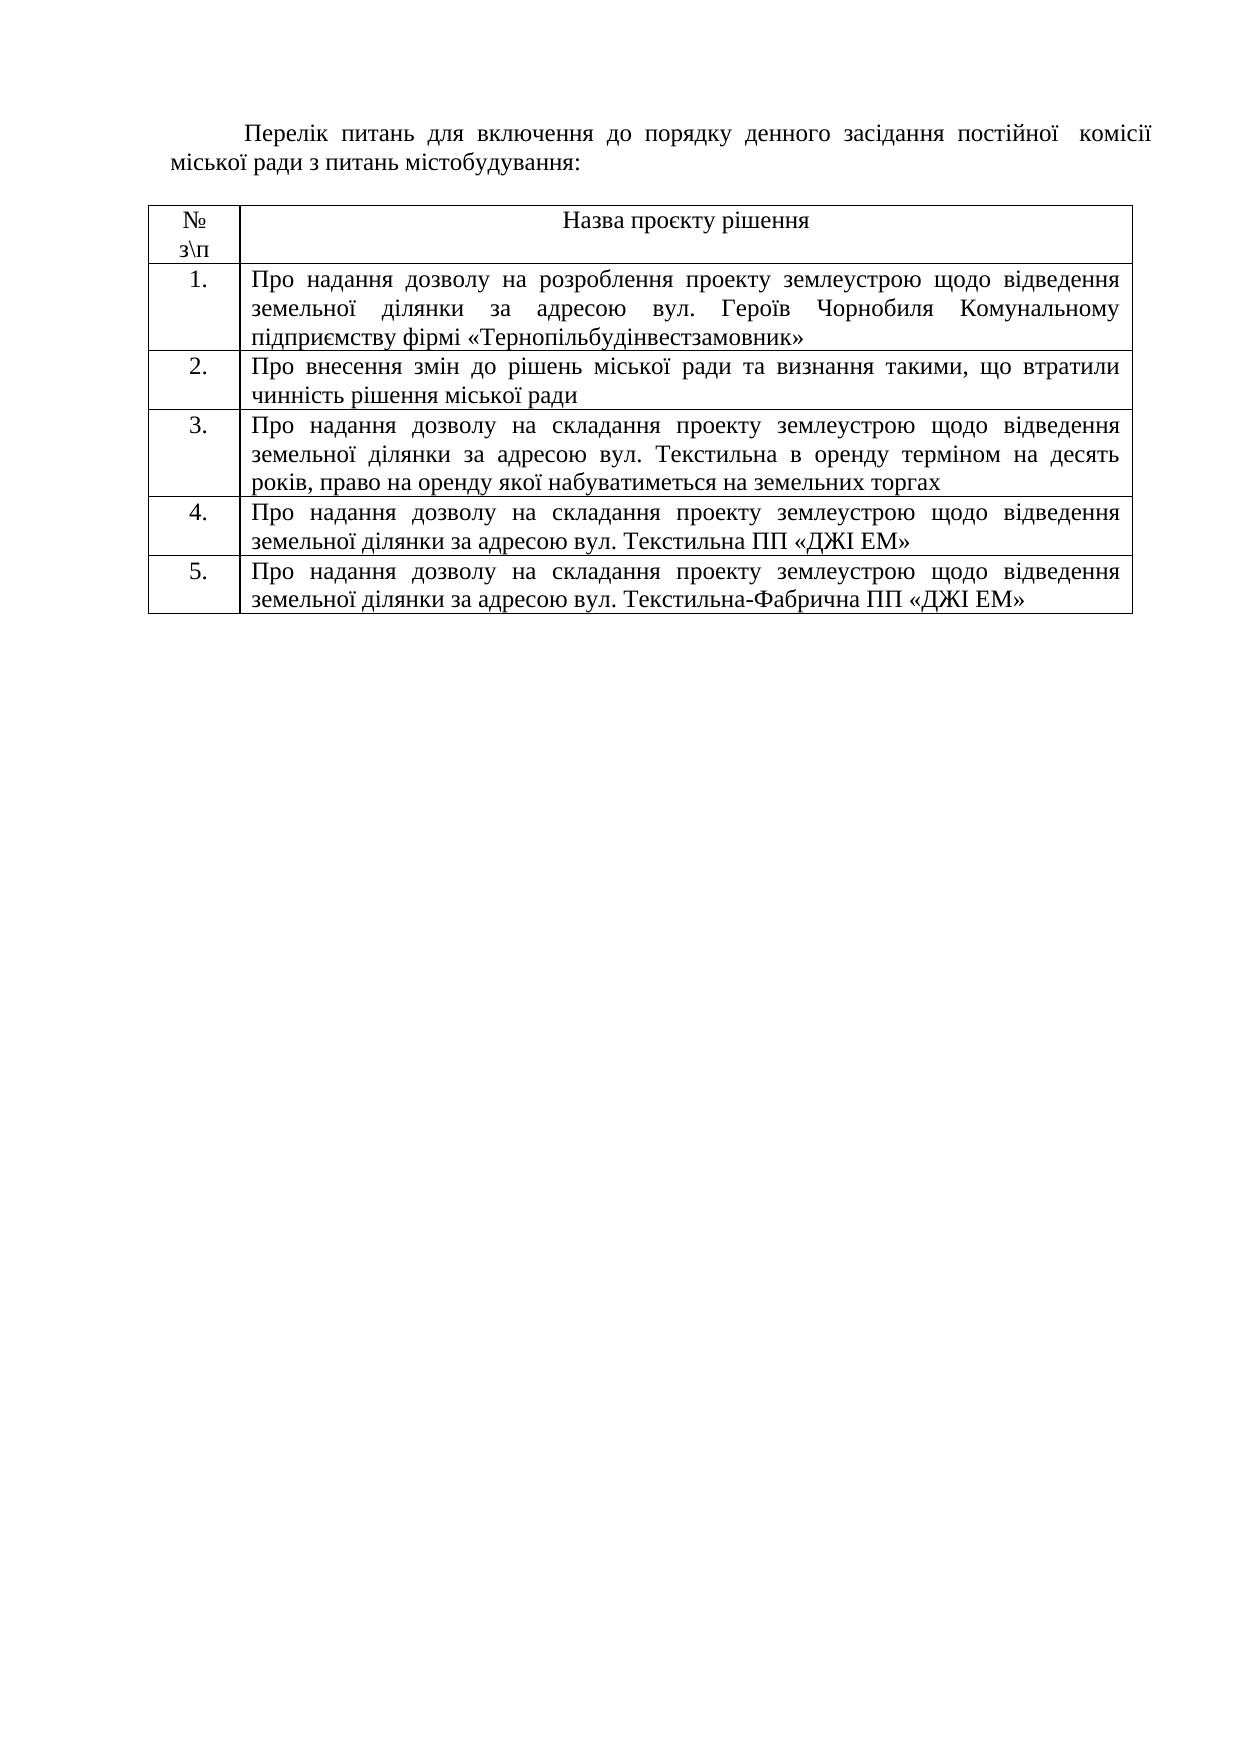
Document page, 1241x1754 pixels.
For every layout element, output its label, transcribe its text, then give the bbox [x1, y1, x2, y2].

table_header Назва проєкту рішення [241, 206, 1132, 263]
table_cell [149, 410, 239, 496]
table_cell [149, 556, 239, 613]
table_cell Про надання дозволу на розроблення проекту землеустрою щодо відведення земельної ділянки за адресою вул. Героїв Чорнобиля Комунальному підприємству фірмі «Тернопільбудінвестзамовник» [241, 264, 1132, 350]
text Перелік питань для включення до порядку денного засідання постійної комісії міської ради з питань містобудування: [170, 118, 1152, 176]
table_cell [149, 497, 239, 555]
table_cell [149, 264, 239, 350]
table_cell Про внесення змін до рішень міської ради та визнання такими, що втратили чинність рішення міської ради [241, 351, 1132, 409]
table_header № з\п [149, 206, 239, 263]
table_cell [149, 351, 239, 409]
table_cell Про надання дозволу на складання проекту землеустрою щодо відведення земельної ділянки за адресою вул. Текстильна в оренду терміном на десять років, право на оренду якої набуватиметься на земельних торгах [241, 410, 1132, 496]
table_cell Про надання дозволу на складання проекту землеустрою щодо відведення земельної ділянки за адресою вул. Текстильна-Фабрична ПП «ДЖІ ЕМ» [241, 556, 1132, 613]
table_cell Про надання дозволу на складання проекту землеустрою щодо відведення земельної ділянки за адресою вул. Текстильна ПП «ДЖІ ЕМ» [241, 497, 1132, 555]
